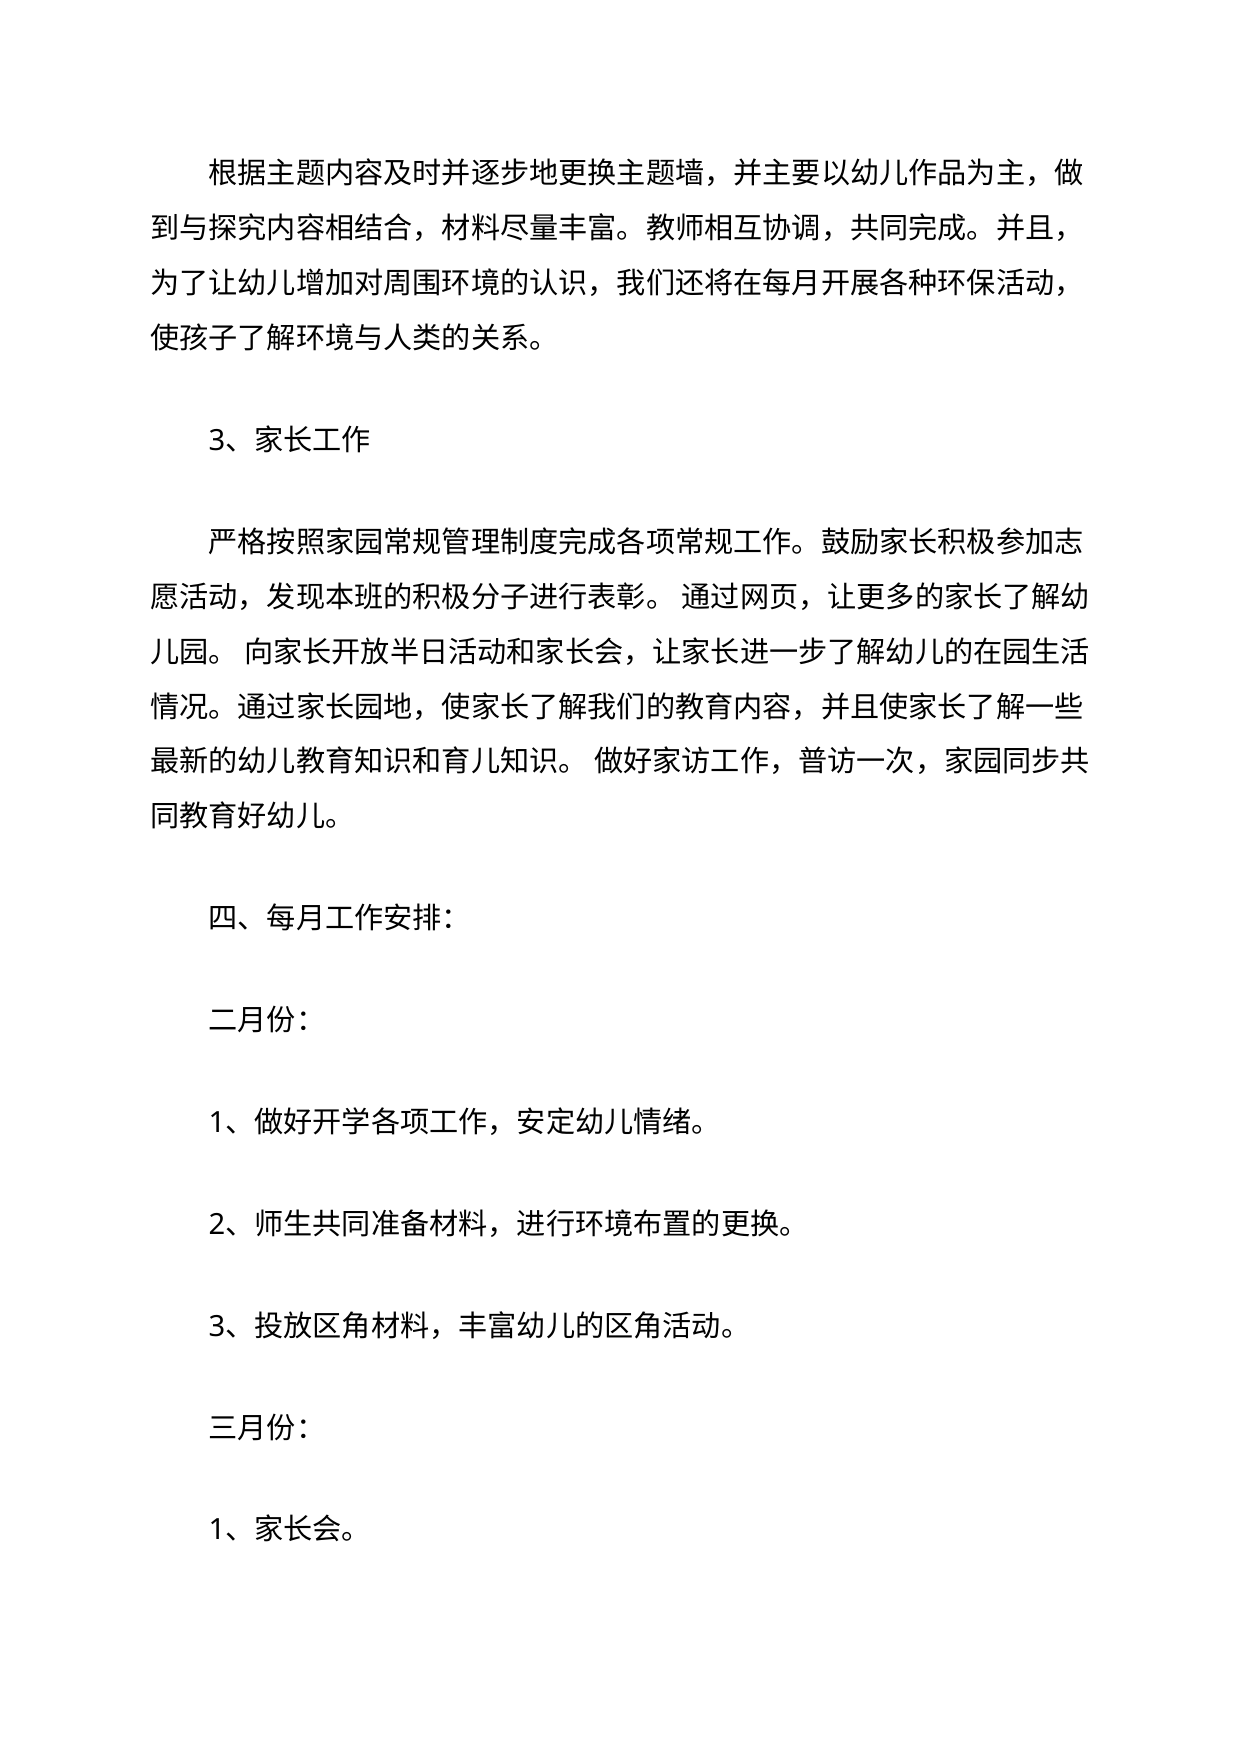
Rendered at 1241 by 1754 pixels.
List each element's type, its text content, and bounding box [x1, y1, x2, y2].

text 2、师生共同准备材料，进行环境布置的更换。 [150, 1200, 1090, 1243]
text 二月份： [150, 996, 1090, 1039]
text 3、家长工作 [150, 416, 1090, 459]
text 四、每月工作安排： [150, 895, 1090, 937]
text 严格按照家园常规管理制度完成各项常规工作。鼓励家长积极参加志愿活动，发现本班的积极分子进行表彰。 通过网页，让更多的家长了解幼儿园。 向家长开放半日活动和家长会，让家长进一步了解幼儿的在园生活情况。通过家长园地，使家长了解我们的教育内容，并且使家长了解一些最新的幼儿教育知识和育儿知识。 做好家访工作，普访一次，家园同步共同教育好幼儿。 [150, 518, 1090, 835]
text 三月份： [150, 1404, 1090, 1446]
text 1、家长会。 [150, 1506, 1090, 1548]
text 1、做好开学各项工作，安定幼儿情绪。 [150, 1098, 1090, 1141]
text 3、投放区角材料，丰富幼儿的区角活动。 [150, 1302, 1090, 1344]
text 根据主题内容及时并逐步地更换主题墙，并主要以幼儿作品为主，做到与探究内容相结合，材料尽量丰富。教师相互协调，共同完成。并且，为了让幼儿增加对周围环境的认识，我们还将在每月开展各种环保活动，使孩子了解环境与人类的关系。 [150, 150, 1090, 357]
